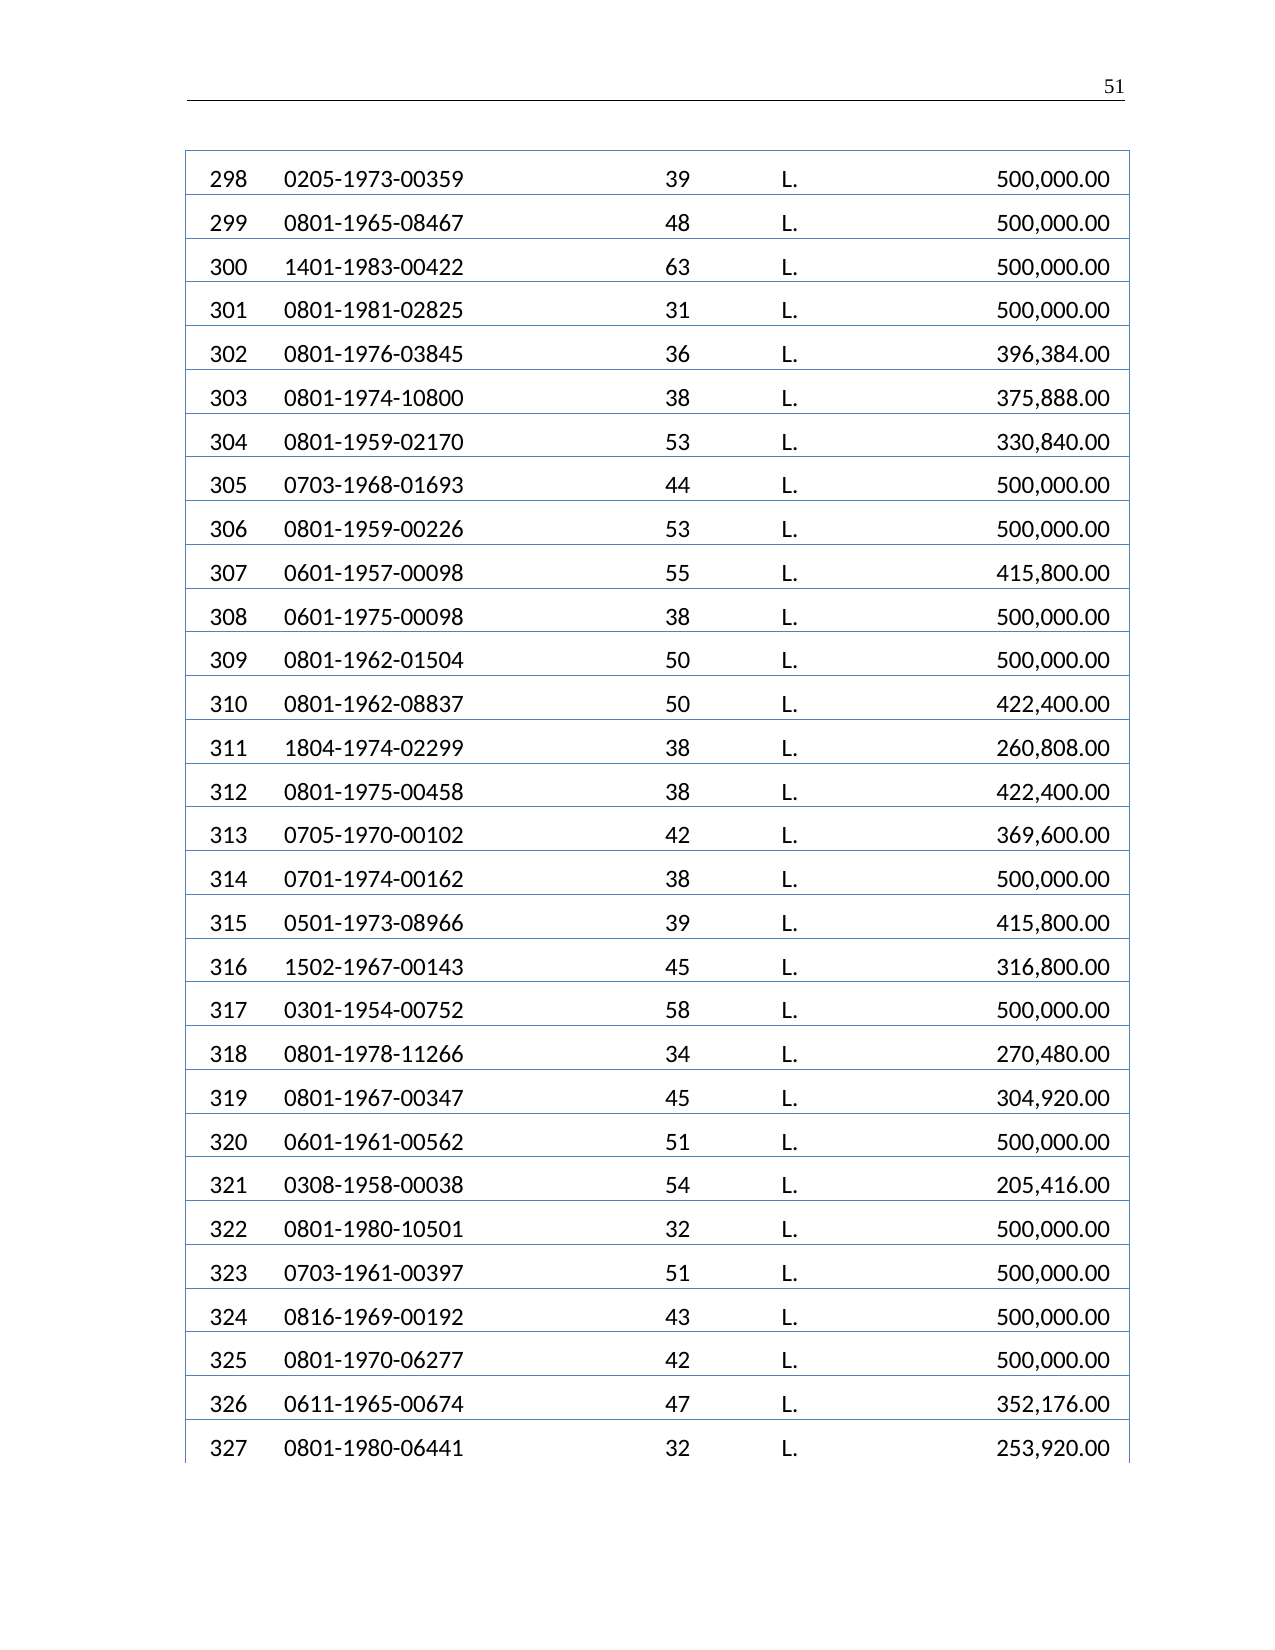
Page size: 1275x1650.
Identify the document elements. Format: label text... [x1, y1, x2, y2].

table_cell 304 [186, 414, 271, 456]
table_cell L. 415,800.00 [756, 545, 1129, 587]
table_cell 0703-1961-00397 [271, 1245, 598, 1287]
table_cell 0801-1980-10501 [271, 1201, 598, 1244]
table_cell 298 [186, 151, 271, 194]
table_cell 0801-1975-00458 [271, 764, 598, 806]
table_cell 38 [598, 851, 756, 894]
table_cell L. 500,000.00 [756, 982, 1129, 1025]
table_cell L. 396,384.00 [756, 326, 1129, 369]
table_cell 0801-1976-03845 [271, 326, 598, 369]
table_cell 32 [598, 1420, 756, 1462]
table_cell 313 [186, 807, 271, 850]
table_cell 0801-1959-02170 [271, 414, 598, 456]
table_cell 1401-1983-00422 [271, 239, 598, 281]
table_cell 1502-1967-00143 [271, 939, 598, 981]
table_cell 0601-1961-00562 [271, 1114, 598, 1156]
table_cell 51 [598, 1245, 756, 1287]
table_cell 303 [186, 370, 271, 412]
table_cell 321 [186, 1157, 271, 1200]
table_cell L. 500,000.00 [756, 1114, 1129, 1156]
table_cell L. 500,000.00 [756, 632, 1129, 675]
table_cell 0801-1980-06441 [271, 1420, 598, 1462]
table_cell 310 [186, 676, 271, 719]
table_cell 53 [598, 414, 756, 456]
table_cell 307 [186, 545, 271, 587]
table_cell 0801-1974-10800 [271, 370, 598, 412]
table_cell 326 [186, 1376, 271, 1419]
table_cell 0801-1962-01504 [271, 632, 598, 675]
table_cell 0611-1965-00674 [271, 1376, 598, 1419]
table_cell 38 [598, 720, 756, 762]
table_cell 47 [598, 1376, 756, 1419]
table_cell 0601-1957-00098 [271, 545, 598, 587]
table_cell L. 369,600.00 [756, 807, 1129, 850]
table_cell 316 [186, 939, 271, 981]
table_cell L. 422,400.00 [756, 676, 1129, 719]
table_cell 45 [598, 939, 756, 981]
table_cell 39 [598, 895, 756, 937]
table_cell 0205-1973-00359 [271, 151, 598, 194]
table_cell 301 [186, 282, 271, 325]
table_cell 308 [186, 589, 271, 631]
table_cell L. 330,840.00 [756, 414, 1129, 456]
table_cell 318 [186, 1026, 271, 1069]
table_cell 38 [598, 589, 756, 631]
table_cell 0701-1974-00162 [271, 851, 598, 894]
table_cell 302 [186, 326, 271, 369]
table_cell 31 [598, 282, 756, 325]
table_cell L. 500,000.00 [756, 239, 1129, 281]
table_cell 0801-1981-02825 [271, 282, 598, 325]
table_cell 0601-1975-00098 [271, 589, 598, 631]
table_cell 50 [598, 632, 756, 675]
table_cell L. 422,400.00 [756, 764, 1129, 806]
table_cell 323 [186, 1245, 271, 1287]
table_cell 55 [598, 545, 756, 587]
table_cell 311 [186, 720, 271, 762]
table_cell L. 205,416.00 [756, 1157, 1129, 1200]
table_cell 36 [598, 326, 756, 369]
table_cell 0301-1954-00752 [271, 982, 598, 1025]
table_cell 32 [598, 1201, 756, 1244]
table_cell 0705-1970-00102 [271, 807, 598, 850]
table_cell L. 500,000.00 [756, 589, 1129, 631]
table_cell L. 500,000.00 [756, 851, 1129, 894]
table_cell 44 [598, 457, 756, 500]
table_cell L. 500,000.00 [756, 457, 1129, 500]
table_cell 305 [186, 457, 271, 500]
table_cell 309 [186, 632, 271, 675]
table_cell 1804-1974-02299 [271, 720, 598, 762]
table_cell L. 260,808.00 [756, 720, 1129, 762]
table_cell 327 [186, 1420, 271, 1462]
table_cell 0801-1959-00226 [271, 501, 598, 544]
table_cell 0801-1978-11266 [271, 1026, 598, 1069]
table_cell 42 [598, 1332, 756, 1375]
table_cell 0801-1967-00347 [271, 1070, 598, 1112]
table_cell 50 [598, 676, 756, 719]
table_cell L. 352,176.00 [756, 1376, 1129, 1419]
table_cell 312 [186, 764, 271, 806]
table_cell 38 [598, 370, 756, 412]
table_cell 51 [598, 1114, 756, 1156]
table_cell 322 [186, 1201, 271, 1244]
table_cell L. 500,000.00 [756, 501, 1129, 544]
table_cell L. 500,000.00 [756, 282, 1129, 325]
table_cell 0308-1958-00038 [271, 1157, 598, 1200]
table_cell L. 316,800.00 [756, 939, 1129, 981]
table_cell 0801-1970-06277 [271, 1332, 598, 1375]
table_cell 319 [186, 1070, 271, 1112]
table_cell L. 500,000.00 [756, 1201, 1129, 1244]
table_cell 325 [186, 1332, 271, 1375]
table_cell L. 270,480.00 [756, 1026, 1129, 1069]
table_cell 0501-1973-08966 [271, 895, 598, 937]
table_cell L. 304,920.00 [756, 1070, 1129, 1112]
table_cell 63 [598, 239, 756, 281]
table_cell 58 [598, 982, 756, 1025]
table_cell 300 [186, 239, 271, 281]
table_cell 314 [186, 851, 271, 894]
table_cell 38 [598, 764, 756, 806]
table_cell L. 500,000.00 [756, 195, 1129, 237]
table_cell 45 [598, 1070, 756, 1112]
table_cell 0703-1968-01693 [271, 457, 598, 500]
table_cell L. 500,000.00 [756, 151, 1129, 194]
table_cell 306 [186, 501, 271, 544]
table_cell L. 500,000.00 [756, 1245, 1129, 1287]
table_cell 39 [598, 151, 756, 194]
table_cell L. 253,920.00 [756, 1420, 1129, 1462]
table_cell 324 [186, 1289, 271, 1331]
table_cell 53 [598, 501, 756, 544]
table_cell 315 [186, 895, 271, 937]
table_cell 0801-1965-08467 [271, 195, 598, 237]
table_cell L. 415,800.00 [756, 895, 1129, 937]
table_cell L. 375,888.00 [756, 370, 1129, 412]
table_cell 320 [186, 1114, 271, 1156]
table_cell L. 500,000.00 [756, 1332, 1129, 1375]
table_cell 299 [186, 195, 271, 237]
table_cell 0816-1969-00192 [271, 1289, 598, 1331]
table_cell 43 [598, 1289, 756, 1331]
table_cell 0801-1962-08837 [271, 676, 598, 719]
table_cell 48 [598, 195, 756, 237]
table_cell 317 [186, 982, 271, 1025]
table_cell 34 [598, 1026, 756, 1069]
table_cell 42 [598, 807, 756, 850]
table_cell 54 [598, 1157, 756, 1200]
table_cell L. 500,000.00 [756, 1289, 1129, 1331]
